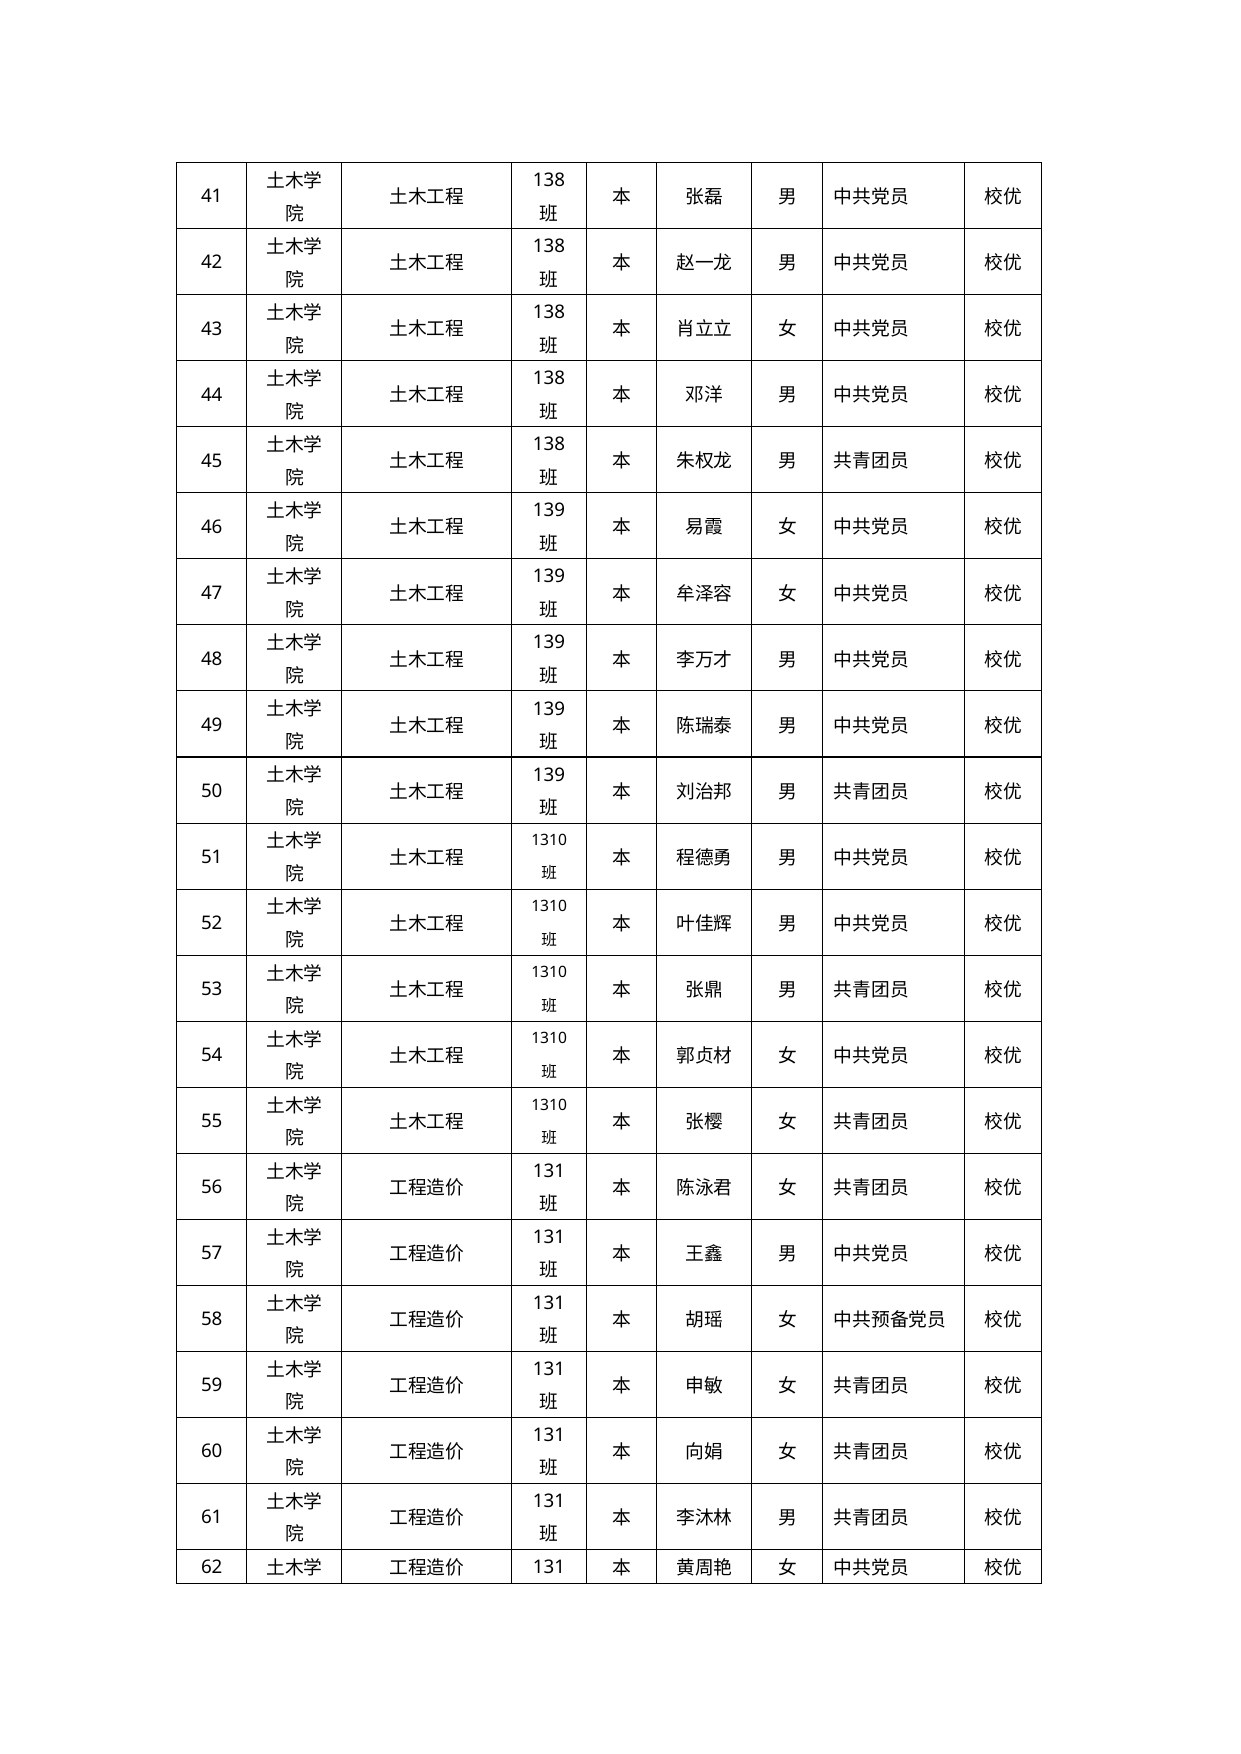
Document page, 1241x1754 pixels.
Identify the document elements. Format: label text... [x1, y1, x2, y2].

table_cell 女 [752, 1154, 822, 1219]
table_cell 土木学院 [247, 493, 341, 558]
table_cell 60 [177, 1418, 246, 1483]
table_cell 中共党员 [823, 691, 964, 756]
table_cell 41 [177, 163, 246, 228]
table_cell 校优 [965, 824, 1041, 888]
table_cell 131班 [512, 1220, 586, 1285]
table_cell 刘治邦 [657, 758, 751, 822]
table_cell 中共党员 [823, 625, 964, 690]
table_cell 申敏 [657, 1352, 751, 1417]
table_cell 中共预备党员 [823, 1286, 964, 1351]
table_cell 土木学院 [247, 361, 341, 426]
table_cell 易霞 [657, 493, 751, 558]
table_cell 男 [752, 1220, 822, 1285]
table_cell 中共党员 [823, 890, 964, 954]
table_cell 校优 [965, 956, 1041, 1021]
table_cell 黄周艳茹 [657, 1550, 751, 1582]
table_cell 土木学院 [247, 1154, 341, 1219]
table_cell 土木学院 [247, 559, 341, 624]
table_cell 男 [752, 625, 822, 690]
table_cell 校优 [965, 427, 1041, 492]
table_cell 56 [177, 1154, 246, 1219]
table_cell 土木学院 [247, 1220, 341, 1285]
table_cell 共青团员 [823, 1154, 964, 1219]
table_cell 土木工程 [342, 1088, 511, 1153]
table_cell 本 [587, 1550, 656, 1582]
table_cell 139班 [512, 559, 586, 624]
table_cell 土木学院 [247, 956, 341, 1021]
table_cell 李沐林 [657, 1484, 751, 1549]
table_cell 本 [587, 956, 656, 1021]
table_cell 138班 [512, 163, 586, 228]
table_cell 张磊 [657, 163, 751, 228]
table_cell 男 [752, 427, 822, 492]
table_cell 校优 [965, 361, 1041, 426]
table_cell 58 [177, 1286, 246, 1351]
table_cell 本 [587, 824, 656, 888]
table_cell 131班 [512, 1286, 586, 1351]
table_cell 土木学院 [247, 1418, 341, 1483]
table_cell 本 [587, 1484, 656, 1549]
table_cell 本 [587, 625, 656, 690]
table_cell 校优 [965, 1220, 1041, 1285]
table_cell 陈泳君 [657, 1154, 751, 1219]
table_cell 土木工程 [342, 691, 511, 756]
table_cell 51 [177, 824, 246, 888]
table_cell 土木学院 [247, 758, 341, 822]
table_cell 中共党员 [823, 559, 964, 624]
table_cell 校优 [965, 559, 1041, 624]
table_cell 中共党员 [823, 1022, 964, 1087]
table_cell 赵一龙 [657, 229, 751, 294]
table_cell 校优 [965, 890, 1041, 954]
table_cell 土木工程 [342, 229, 511, 294]
table_cell 校优 [965, 163, 1041, 228]
table_cell 本 [587, 229, 656, 294]
table_cell 中共党员 [823, 361, 964, 426]
table_cell 土木学院 [247, 229, 341, 294]
table_cell 男 [752, 824, 822, 888]
table_cell 校优 [965, 1352, 1041, 1417]
table_cell 朱权龙 [657, 427, 751, 492]
table_cell 校优 [965, 1484, 1041, 1549]
table_cell 43 [177, 295, 246, 360]
table_cell 土木工程 [342, 890, 511, 954]
table_cell 校优 [965, 493, 1041, 558]
table_cell 女 [752, 1352, 822, 1417]
table_cell 校优 [965, 1154, 1041, 1219]
table_cell 女 [752, 295, 822, 360]
table_cell 共青团员 [823, 1088, 964, 1153]
table_cell 土木工程 [342, 295, 511, 360]
table_cell 土木学院 [247, 295, 341, 360]
table_cell 中共党员 [823, 163, 964, 228]
table_cell 邓洋 [657, 361, 751, 426]
table_cell 1310班 [512, 1088, 586, 1153]
table_cell 男 [752, 163, 822, 228]
table_cell 郭贞材 [657, 1022, 751, 1087]
table_cell 土木学院 [247, 1022, 341, 1087]
table_cell 131班 [512, 1550, 586, 1582]
table_cell 校优 [965, 691, 1041, 756]
table_cell 本 [587, 559, 656, 624]
table_cell 土木学院 [247, 1286, 341, 1351]
table_cell 共青团员 [823, 1418, 964, 1483]
table_cell 1310班 [512, 890, 586, 954]
table_cell 中共党员 [823, 295, 964, 360]
table_cell 男 [752, 956, 822, 1021]
table_cell 本 [587, 361, 656, 426]
table_cell 55 [177, 1088, 246, 1153]
table_cell 女 [752, 1022, 822, 1087]
table_cell 男 [752, 691, 822, 756]
table_cell 程德勇 [657, 824, 751, 888]
table_cell 61 [177, 1484, 246, 1549]
table_cell 女 [752, 559, 822, 624]
table_cell 工程造价 [342, 1286, 511, 1351]
table_cell 校优 [965, 1022, 1041, 1087]
table_cell 49 [177, 691, 246, 756]
table_cell 1310班 [512, 824, 586, 888]
table_cell 土木学院 [247, 1352, 341, 1417]
table_cell 48 [177, 625, 246, 690]
table_cell 139班 [512, 758, 586, 822]
table_cell 本 [587, 1220, 656, 1285]
table_cell 138班 [512, 295, 586, 360]
table_cell 土木工程 [342, 427, 511, 492]
table_cell 139班 [512, 493, 586, 558]
table_cell 本 [587, 1154, 656, 1219]
table_cell 男 [752, 890, 822, 954]
table_cell 59 [177, 1352, 246, 1417]
table_cell 校优 [965, 229, 1041, 294]
table_cell 本 [587, 1352, 656, 1417]
table_cell 土木工程 [342, 625, 511, 690]
table_cell 土木工程 [342, 824, 511, 888]
table_cell 本 [587, 1286, 656, 1351]
table_cell 本 [587, 295, 656, 360]
table_cell 工程造价 [342, 1484, 511, 1549]
table_cell 共青团员 [823, 1484, 964, 1549]
table_cell 土木工程 [342, 493, 511, 558]
table_cell 共青团员 [823, 758, 964, 822]
table_cell 校优 [965, 1418, 1041, 1483]
table_cell 本 [587, 163, 656, 228]
table_cell 131班 [512, 1484, 586, 1549]
table_cell 62 [177, 1550, 246, 1582]
table_cell 47 [177, 559, 246, 624]
table_cell 向娟 [657, 1418, 751, 1483]
table_cell 土木学院 [247, 427, 341, 492]
table_cell 女 [752, 1550, 822, 1582]
table_cell 土木学院 [247, 890, 341, 954]
table_cell 中共党员 [823, 1550, 964, 1582]
table_cell 本 [587, 427, 656, 492]
table_cell 中共党员 [823, 824, 964, 888]
table_cell 本 [587, 1418, 656, 1483]
table_cell 土木工程 [342, 758, 511, 822]
table_cell 土木学院 [247, 1088, 341, 1153]
table_cell 131班 [512, 1352, 586, 1417]
table_cell 共青团员 [823, 427, 964, 492]
table_cell 土木工程 [342, 1022, 511, 1087]
table_cell 本 [587, 890, 656, 954]
table_cell 校优 [965, 625, 1041, 690]
table_cell 男 [752, 1484, 822, 1549]
table_cell 男 [752, 229, 822, 294]
table_cell 50 [177, 758, 246, 822]
table_cell 校优 [965, 295, 1041, 360]
table_cell 工程造价 [342, 1154, 511, 1219]
table_cell 土木学院 [247, 824, 341, 888]
table_cell 土木学院 [247, 625, 341, 690]
table_cell 57 [177, 1220, 246, 1285]
table_cell 中共党员 [823, 1220, 964, 1285]
table_cell 131班 [512, 1418, 586, 1483]
table_cell 肖立立 [657, 295, 751, 360]
table_cell 本 [587, 493, 656, 558]
table_cell 校优 [965, 1088, 1041, 1153]
table_cell 校优 [965, 1550, 1041, 1582]
table_cell 本 [587, 1022, 656, 1087]
table_cell 土木工程 [342, 559, 511, 624]
table_cell 陈瑞泰 [657, 691, 751, 756]
table_cell 男 [752, 361, 822, 426]
table_cell 本 [587, 1088, 656, 1153]
table_cell 李万才 [657, 625, 751, 690]
table_cell 土木学院 [247, 163, 341, 228]
table_cell 叶佳辉 [657, 890, 751, 954]
table_cell 工程造价 [342, 1550, 511, 1582]
table_cell 男 [752, 758, 822, 822]
table_cell 中共党员 [823, 493, 964, 558]
table_cell 女 [752, 1088, 822, 1153]
table_cell 工程造价 [342, 1352, 511, 1417]
table_cell 女 [752, 1286, 822, 1351]
table_cell 土木学院 [247, 691, 341, 756]
table_cell 张樱 [657, 1088, 751, 1153]
table_cell 共青团员 [823, 956, 964, 1021]
table_cell 土木工程 [342, 361, 511, 426]
table_cell 139班 [512, 625, 586, 690]
table_cell 本 [587, 691, 656, 756]
table_cell 校优 [965, 758, 1041, 822]
table_cell 张鼎 [657, 956, 751, 1021]
table_cell 44 [177, 361, 246, 426]
table_cell 土木学院 [247, 1484, 341, 1549]
table_cell 女 [752, 493, 822, 558]
table_cell 共青团员 [823, 1352, 964, 1417]
table_cell 本 [587, 758, 656, 822]
table_cell 45 [177, 427, 246, 492]
table_cell 46 [177, 493, 246, 558]
table_cell 138班 [512, 361, 586, 426]
table_cell 王鑫 [657, 1220, 751, 1285]
table_cell 52 [177, 890, 246, 954]
table_cell 女 [752, 1418, 822, 1483]
table_cell 138班 [512, 427, 586, 492]
table_cell 131班 [512, 1154, 586, 1219]
table_cell 53 [177, 956, 246, 1021]
table_cell 工程造价 [342, 1220, 511, 1285]
table_cell 1310班 [512, 1022, 586, 1087]
table_cell 校优 [965, 1286, 1041, 1351]
table_cell 1310班 [512, 956, 586, 1021]
table_cell 牟泽容 [657, 559, 751, 624]
table_cell 土木工程 [342, 956, 511, 1021]
table_cell 中共党员 [823, 229, 964, 294]
table_cell 土木工程 [342, 163, 511, 228]
table_cell 138班 [512, 229, 586, 294]
table_cell 胡瑶 [657, 1286, 751, 1351]
table_cell 42 [177, 229, 246, 294]
table_cell 土木学院 [247, 1550, 341, 1582]
table_cell 139班 [512, 691, 586, 756]
table_cell 工程造价 [342, 1418, 511, 1483]
table_cell 54 [177, 1022, 246, 1087]
